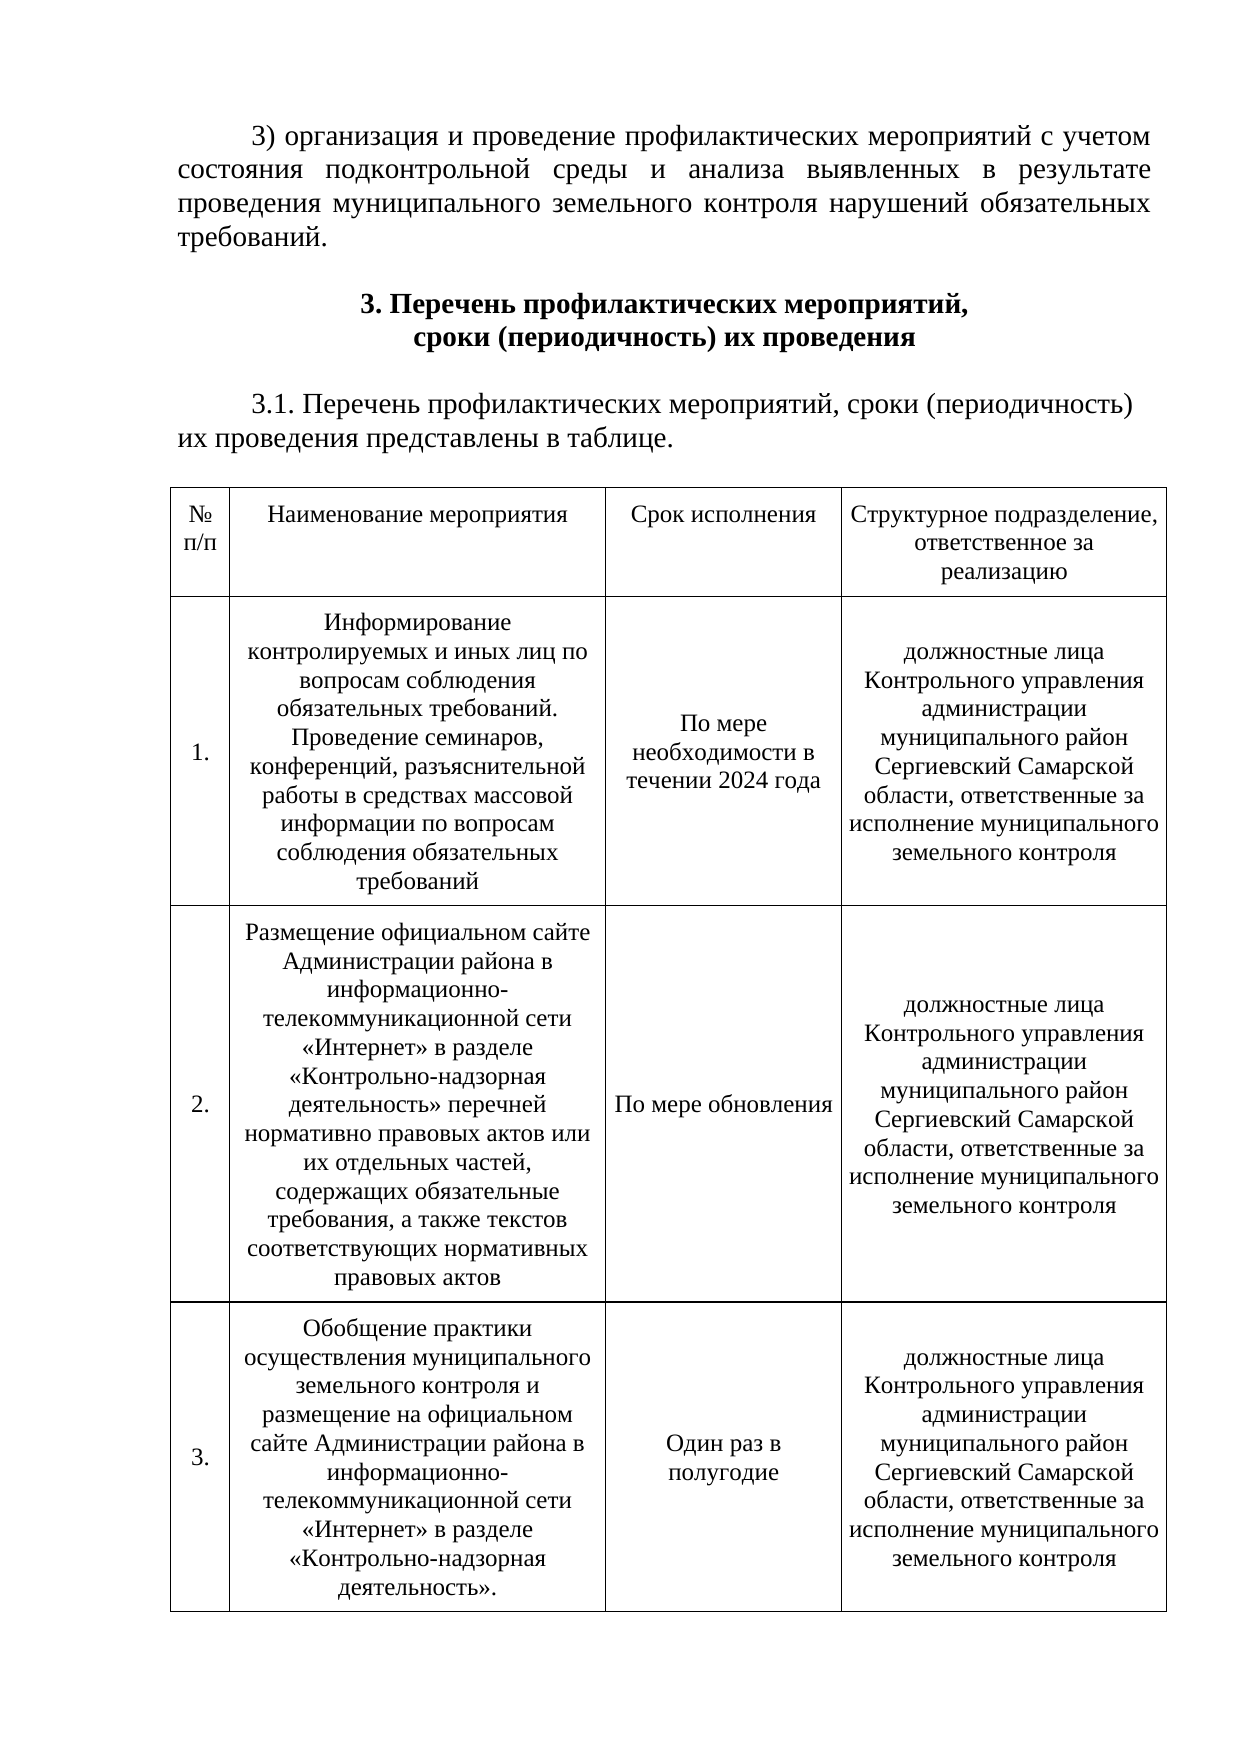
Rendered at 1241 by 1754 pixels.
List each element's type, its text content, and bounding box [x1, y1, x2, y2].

table_cell 2. [171, 906, 229, 1301]
text 3) организация и проведение профилактических мероприятий с учетом состояния подконтрольной среды и анализа выявленных в результате проведения муниципального земельного контроля нарушений обязательных требований. [177, 118, 1152, 252]
table_cell По мере обновления [606, 906, 841, 1301]
table_header № п/п [171, 488, 229, 596]
table_cell По мере необходимости в течении 2024 года [606, 597, 841, 905]
table_header Структурное подразделение, ответственное за реализацию [842, 488, 1166, 596]
text 3. Перечень профилактических мероприятий, [177, 286, 1152, 319]
table_header Наименование мероприятия [230, 488, 605, 596]
table_header Срок исполнения [606, 488, 841, 596]
table_cell Обобщение практики осуществления муниципального земельного контроля и размещение на официальном сайте Администрации района в информационно-телекоммуникационной сети «Интернет» в разделе «Контрольно-надзорная деятельность». [230, 1303, 605, 1611]
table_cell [842, 1303, 1166, 1611]
table_cell Размещение официальном сайте Администрации района в информационно-телекоммуникационной сети «Интернет» в разделе «Контрольно-надзорная деятельность» перечней нормативно правовых актов или их отдельных частей, содержащих обязательные требования, а также текстов соответствующих нормативных правовых актов [230, 906, 605, 1301]
table_cell 1. [171, 597, 229, 905]
table_cell 3. [171, 1303, 229, 1611]
table_cell Один раз в полугодие [606, 1303, 841, 1611]
text 3.1. Перечень профилактических мероприятий, сроки (периодичность) их проведения представлены в таблице. [177, 386, 1152, 453]
text сроки (периодичность) их проведения [177, 319, 1152, 353]
table_cell Информирование контролируемых и иных лиц по вопросам соблюдения обязательных требований. Проведение семинаров, конференций, разъяснительной работы в средствах массовой информации по вопросам соблюдения обязательных требований [230, 597, 605, 905]
